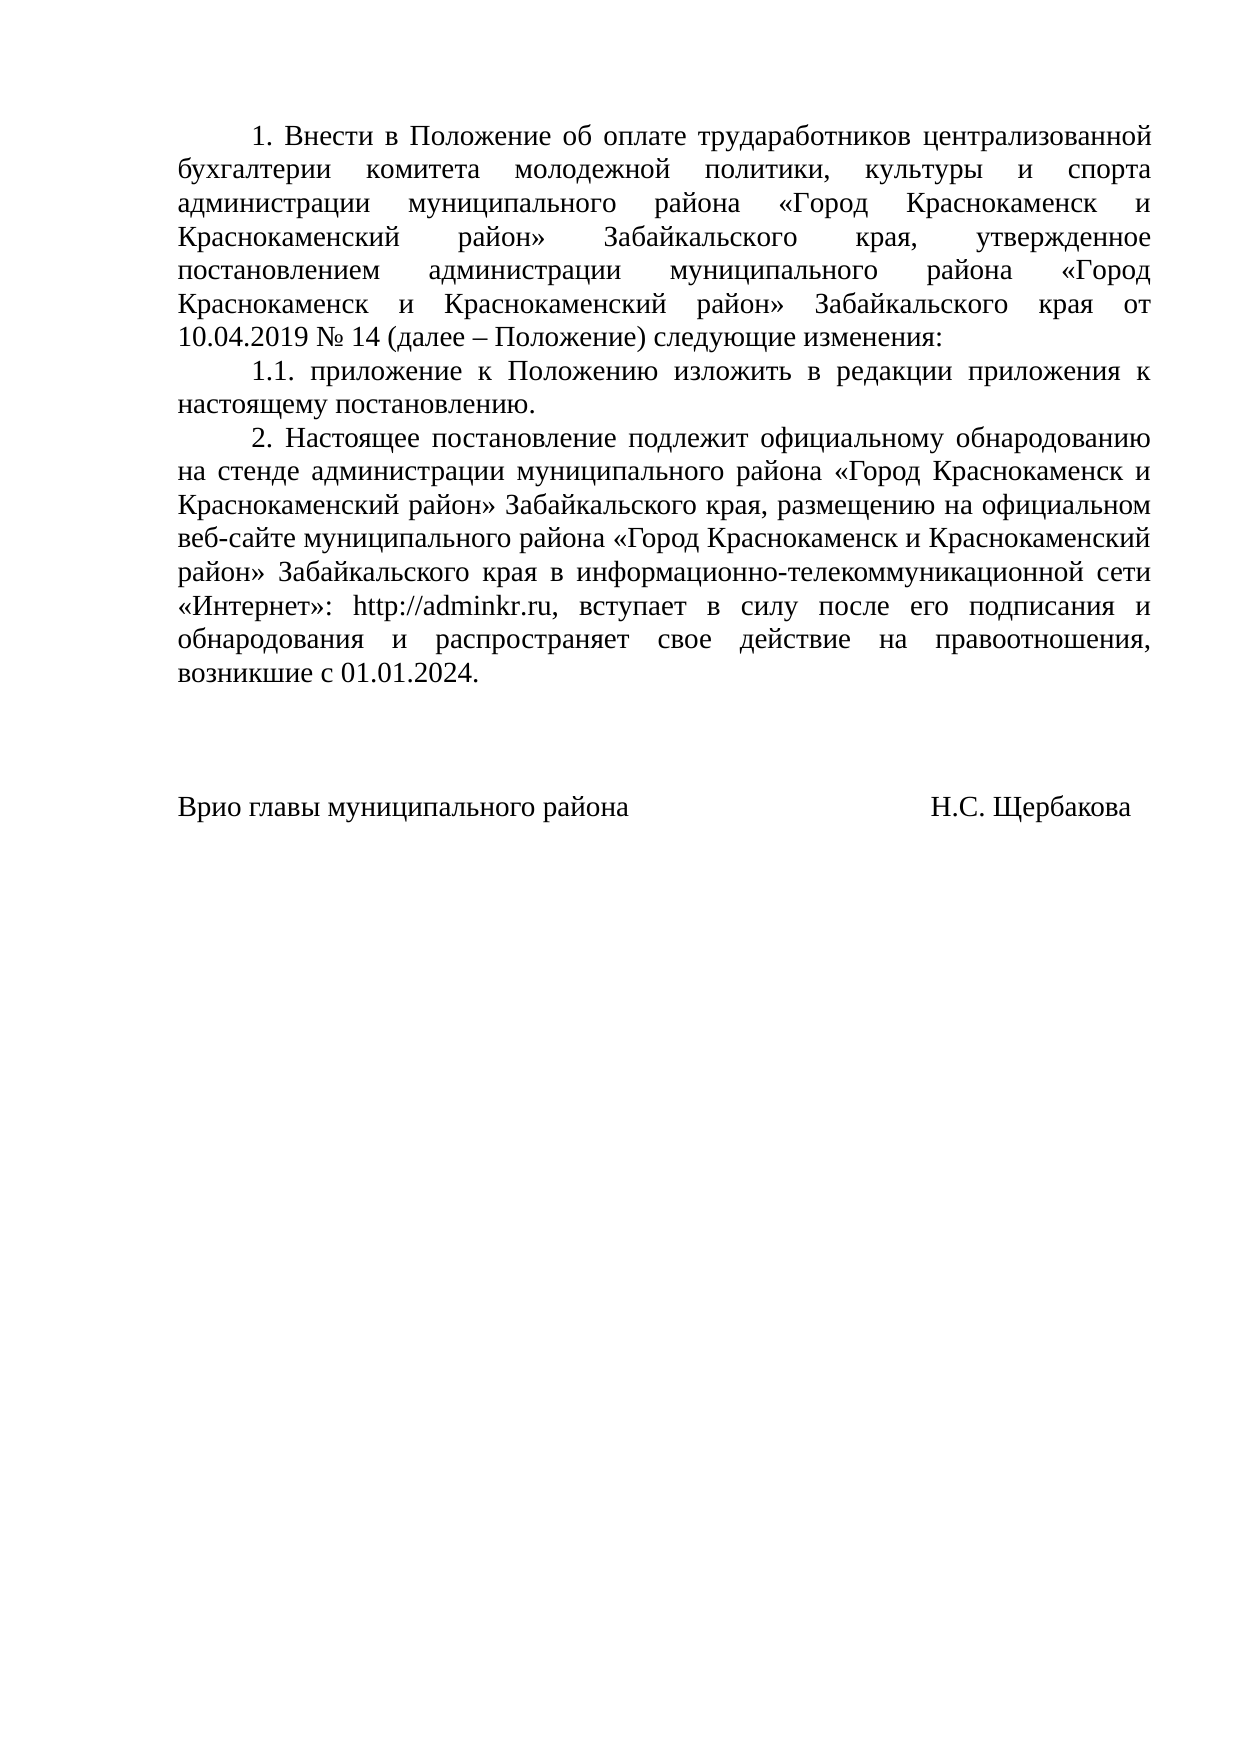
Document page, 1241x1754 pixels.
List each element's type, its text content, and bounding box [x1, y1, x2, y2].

text 1. Внести в Положение об оплате трудаработников централизованной бухгалтерии комитета молодежной политики, культуры и спорта администрации муниципального района «Город Краснокаменск и Краснокаменский район» Забайкальского края, утвержденное постановлением администрации муниципального района «Город Краснокаменск и Краснокаменский район» Забайкальского края от 10.04.2019 № 14 (далее – Положение) следующие изменения: [177, 118, 1152, 353]
text 1.1. приложение к Положению изложить в редакции приложения к настоящему постановлению. [177, 353, 1152, 420]
text Врио главы муниципального района Н.С. Щербакова [177, 789, 1152, 822]
text 2. Настоящее постановление подлежит официальному обнародованию на стенде администрации муниципального района «Город Краснокаменск и Краснокаменский район» Забайкальского края, размещению на официальном веб-сайте муниципального района «Город Краснокаменск и Краснокаменский район» Забайкальского края в информационно-телекоммуникационной сети «Интернет»: http://adminkr.ru, вступает в силу после его подписания и обнародования и распространяет свое действие на правоотношения, возникшие с 01.01.2024. [177, 420, 1152, 688]
